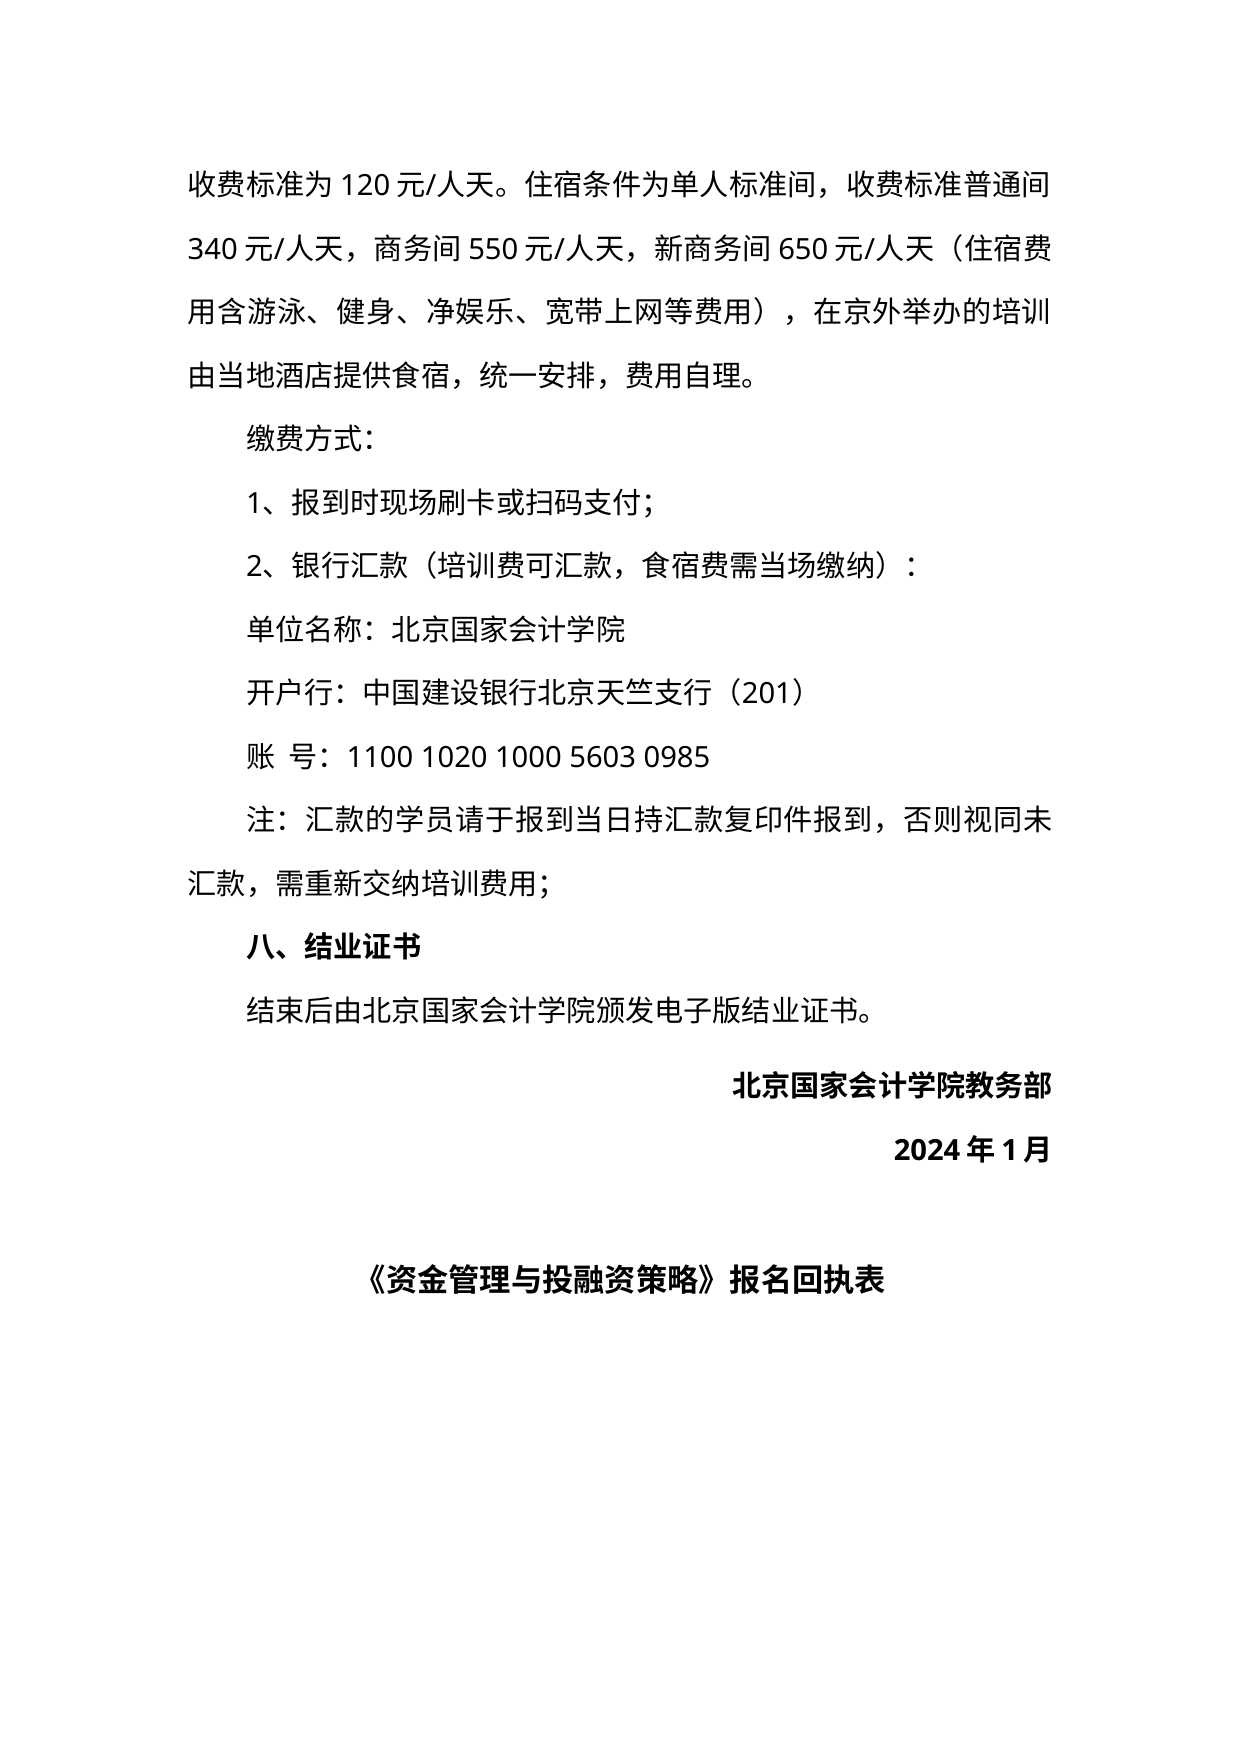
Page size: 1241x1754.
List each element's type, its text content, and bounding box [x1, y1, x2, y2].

text 八、结业证书 [187, 924, 1053, 966]
text 北京国家会计学院教务部 [187, 1051, 1053, 1116]
text 注：汇款的学员请于报到当日持汇款复印件报到，否则视同未汇款，需重新交纳培训费用； [187, 797, 1053, 903]
text 2、银行汇款（培训费可汇款，食宿费需当场缴纳）： [187, 543, 1053, 585]
text 单位名称：北京国家会计学院 [187, 606, 1053, 649]
text 账 号：1100 1020 1000 5603 0985 [187, 733, 1053, 776]
text 2024年1月 [187, 1116, 1053, 1181]
text 开户行：中国建设银行北京天竺支行（201） [187, 670, 1053, 712]
text 1、报到时现场刷卡或扫码支付； [187, 479, 1053, 522]
text 缴费方式： [187, 416, 1053, 458]
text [187, 162, 1053, 395]
text 《资金管理与投融资策略》报名回执表 [187, 1246, 1053, 1311]
text 结束后由北京国家会计学院颁发电子版结业证书。 [187, 987, 1053, 1029]
